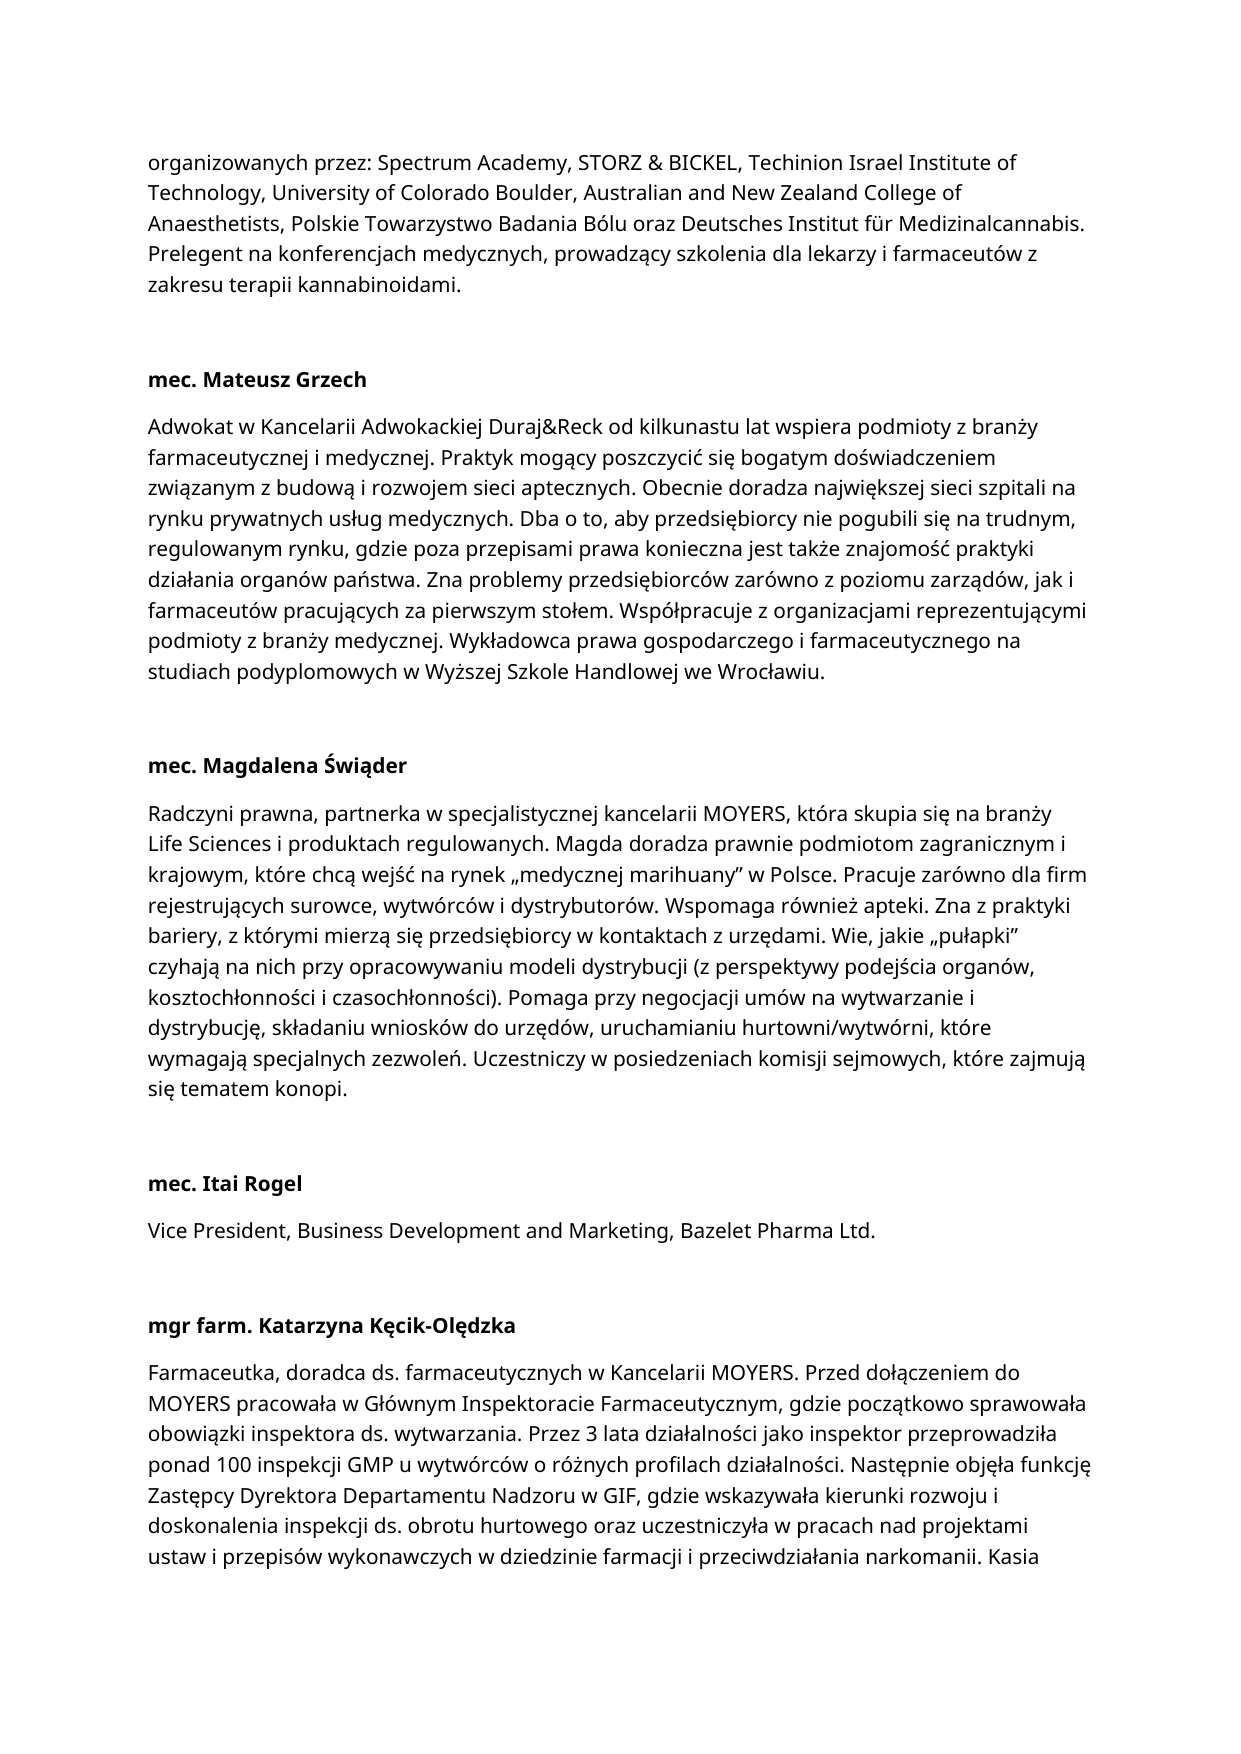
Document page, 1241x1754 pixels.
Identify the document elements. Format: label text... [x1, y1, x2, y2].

text Radczyni prawna, partnerka w specjalistycznej kancelarii MOYERS, która skupia się na branży Life Sciences i produktach regulowanych. Magda doradza prawnie podmiotom zagranicznym i krajowym, które chcą wejść na rynek „medycznej marihuany” w Polsce. Pracuje zarówno dla firm rejestrujących surowce, wytwórców i dystrybutorów. Wspomaga również apteki. Zna z praktyki bariery, z którymi mierzą się przedsiębiorcy w kontaktach z urzędami. Wie, jakie „pułapki” czyhają na nich przy opracowywaniu modeli dystrybucji (z perspektywy podejścia organów, kosztochłonności i czasochłonności). Pomaga przy negocjacji umów na wytwarzanie i dystrybucję, składaniu wniosków do urzędów, uruchamianiu hurtowni/wytwórni, które wymagają specjalnych zezwoleń. Uczestniczy w posiedzeniach komisji sejmowych, które zajmują się tematem konopi. [148, 799, 1093, 1103]
text Vice President, Business Development and Marketing, Bazelet Pharma Ltd. [148, 1216, 1093, 1245]
text mec. Mateusz Grzech [148, 365, 1093, 393]
text mgr farm. Katarzyna Kęcik-Olędzka [148, 1311, 1093, 1339]
text mec. Itai Rogel [148, 1169, 1093, 1197]
text mec. Magdalena Świąder [148, 752, 1093, 780]
text Adwokat w Kancelarii Adwokackiej Duraj&Reck od kilkunastu lat wspiera podmioty z branży farmaceutycznej i medycznej. Praktyk mogący poszczycić się bogatym doświadczeniem związanym z budową i rozwojem sieci aptecznych. Obecnie doradza największej sieci szpitali na rynku prywatnych usług medycznych. Dba o to, aby przedsiębiorcy nie pogubili się na trudnym, regulowanym rynku, gdzie poza przepisami prawa konieczna jest także znajomość praktyki działania organów państwa. Zna problemy przedsiębiorców zarówno z poziomu zarządów, jak i farmaceutów pracujących za pierwszym stołem. Współpracuje z organizacjami reprezentującymi podmioty z branży medycznej. Wykładowca prawa gospodarczego i farmaceutycznego na studiach podyplomowych w Wyższej Szkole Handlowej we Wrocławiu. [148, 412, 1093, 685]
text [148, 148, 1093, 298]
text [148, 1358, 1093, 1570]
